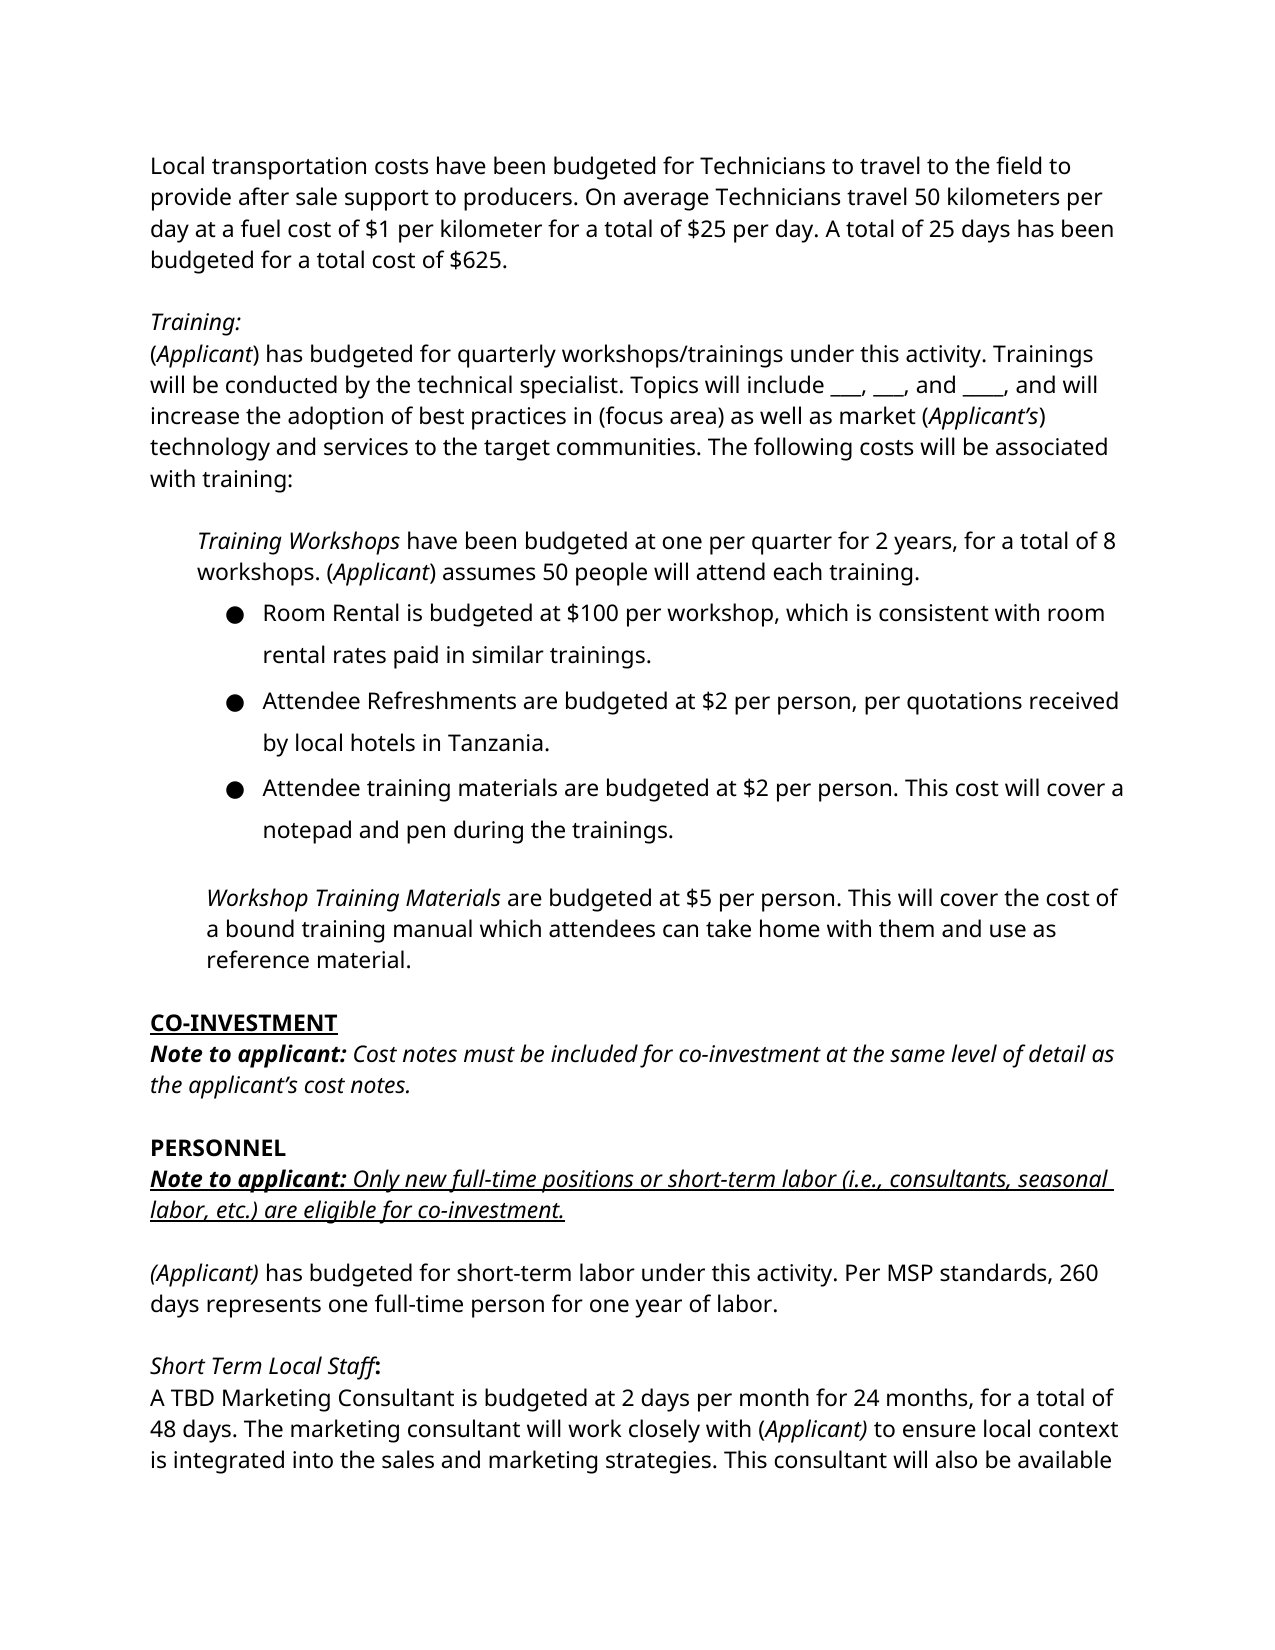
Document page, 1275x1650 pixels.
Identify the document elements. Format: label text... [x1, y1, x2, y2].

list Room Rental is budgeted at $100 per workshop, which is consistent with room rental rates paid in similar trainings. [225, 587, 1125, 670]
text Workshop Training Materials are budgeted at $5 per person. This will cover the cost of a bound training manual which attendees can take home with them and use as reference material. [206, 882, 1125, 975]
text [150, 1382, 1125, 1475]
text PERSONNEL [150, 1132, 1125, 1163]
text (Applicant) has budgeted for short-term labor under this activity. Per MSP standards, 260 days represents one full-time person for one year of labor. [150, 1257, 1125, 1319]
text Note to applicant: Only new full-time positions or short-term labor (i.e., consultants, seasonal labor, etc.) are eligible for co-investment. [150, 1163, 1125, 1225]
text Training: [150, 306, 1125, 337]
text Local transportation costs have been budgeted for Technicians to travel to the field to provide after sale support to producers. On average Technicians travel 50 kilometers per day at a fuel cost of $1 per kilometer for a total of $25 per day. A total of 25 days has been budgeted for a total cost of $625. [150, 150, 1125, 275]
text Note to applicant: Cost notes must be included for co-investment at the same level of detail as the applicant’s cost notes. [150, 1038, 1125, 1100]
text Training Workshops have been budgeted at one per quarter for 2 years, for a total of 8 workshops. (Applicant) assumes 50 people will attend each training. [197, 525, 1125, 587]
text CO-INVESTMENT [150, 1007, 1125, 1038]
list Attendee Refreshments are budgeted at $2 per person, per quotations received by local hotels in Tanzania. [225, 675, 1125, 758]
text (Applicant) has budgeted for quarterly workshops/trainings under this activity. Trainings will be conducted by the technical specialist. Topics will include ___, ___, and ____, and will increase the adoption of best practices in (focus area) as well as market (Applicant’s) technology and services to the target communities. The following costs will be associated with training: [150, 337, 1125, 494]
text Short Term Local Staff: [150, 1350, 1125, 1382]
list Attendee training materials are budgeted at $2 per person. This cost will cover a notepad and pen during the trainings. [225, 763, 1125, 846]
